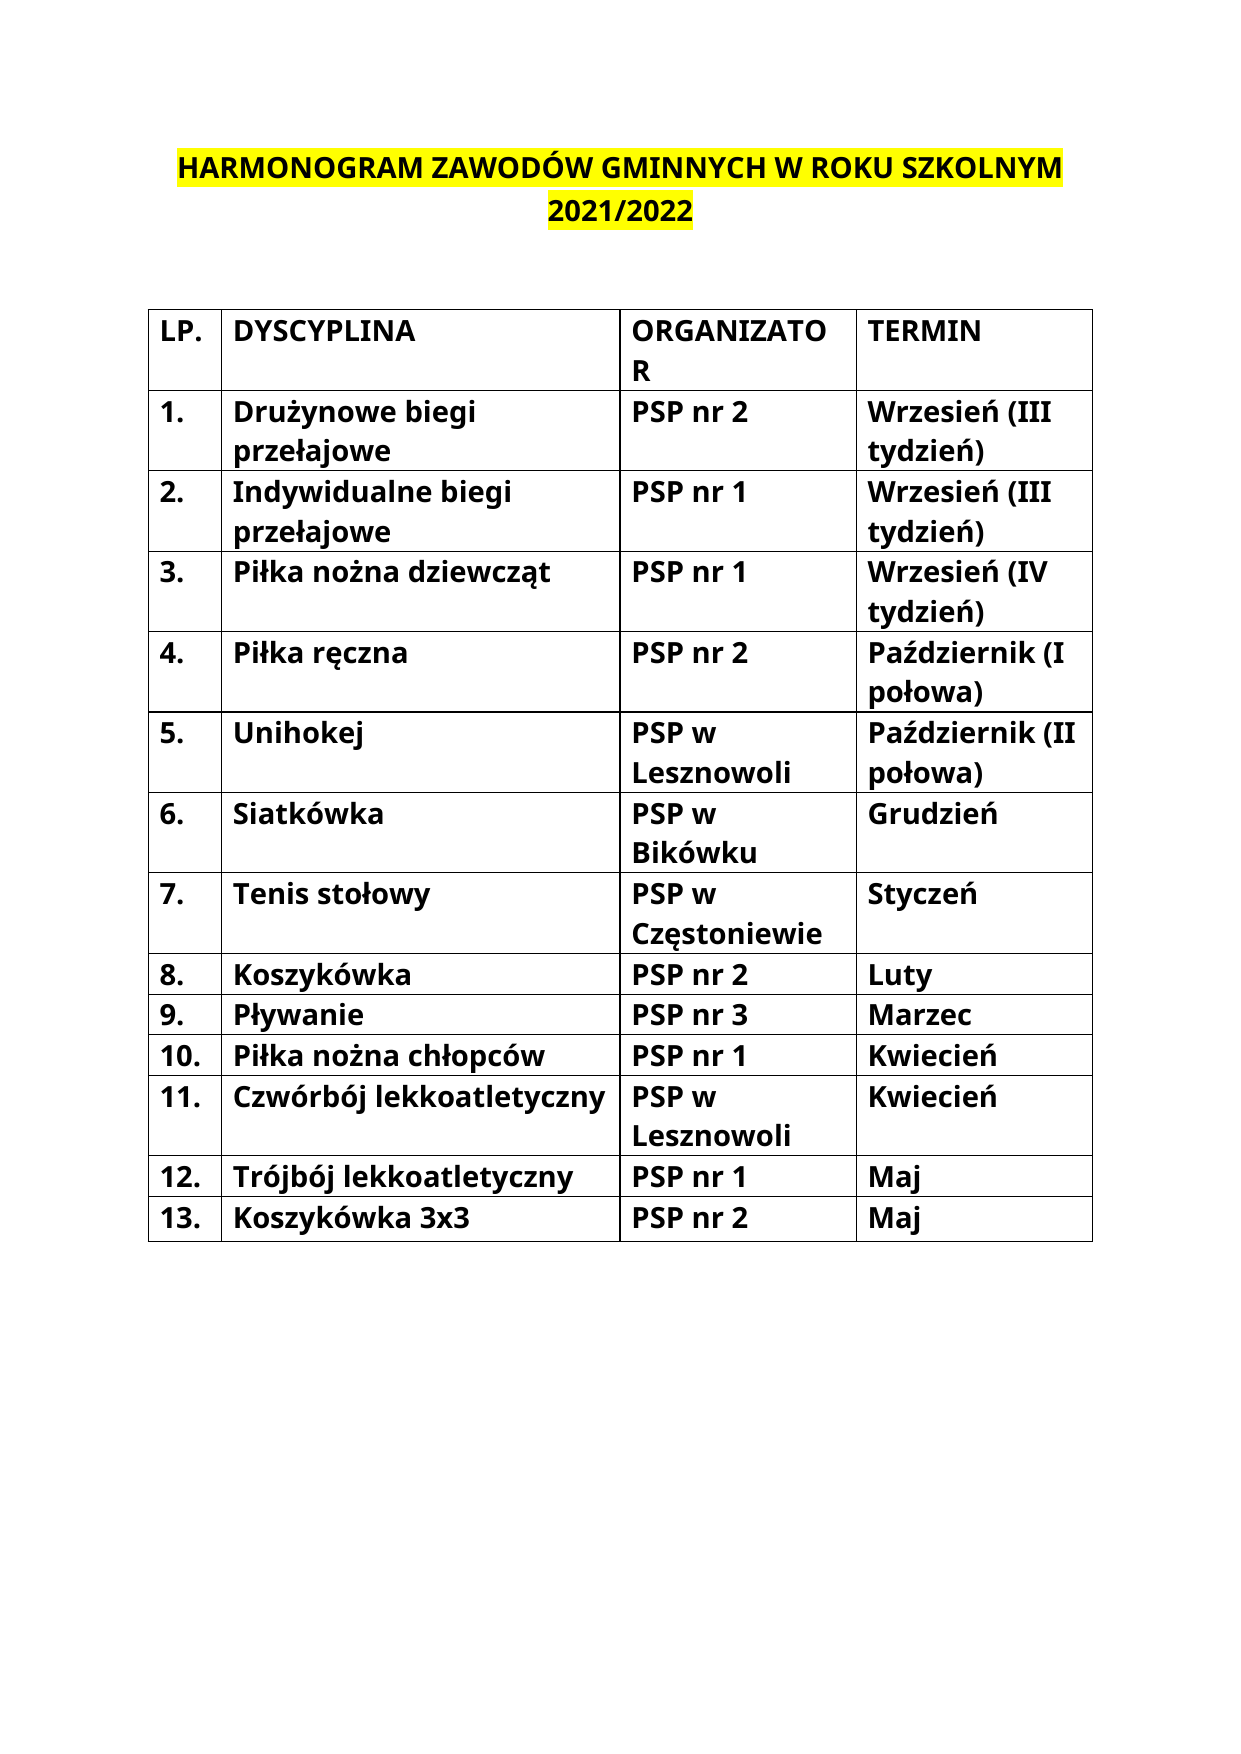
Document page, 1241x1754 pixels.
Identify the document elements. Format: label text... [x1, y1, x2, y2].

table_cell Unihokej [222, 713, 619, 792]
table_cell Indywidualne biegi przełajowe [222, 471, 619, 551]
table_cell Luty [857, 954, 1092, 993]
table_cell Piłka ręczna [222, 632, 619, 711]
table_cell Koszykówka 3x3 [222, 1197, 619, 1241]
table_cell Maj [857, 1197, 1092, 1241]
table_cell PSP w Lesznowoli [621, 713, 856, 792]
table_cell Marzec [857, 995, 1092, 1034]
table_cell Październik (II połowa) [857, 713, 1092, 792]
table_cell Trójbój lekkoatletyczny [222, 1156, 619, 1196]
table_cell Piłka nożna chłopców [222, 1035, 619, 1075]
table_header LP. [149, 310, 221, 390]
table_cell Październik (I połowa) [857, 632, 1092, 711]
table_cell Tenis stołowy [222, 873, 619, 953]
table_cell 12. [149, 1156, 221, 1196]
table_cell Kwiecień [857, 1035, 1092, 1075]
table_header ORGANIZATOR [621, 310, 856, 390]
table_cell 6. [149, 793, 221, 872]
text HARMONOGRAM ZAWODÓW GMINNYCH W ROKU SZKOLNYM 2021/2022 [148, 148, 1093, 230]
table_cell PSP nr 1 [621, 1156, 856, 1196]
table_cell PSP nr 1 [621, 552, 856, 631]
table_header DYSCYPLINA [222, 310, 619, 390]
table_cell 8. [149, 954, 221, 993]
table_cell Grudzień [857, 793, 1092, 872]
table_cell 2. [149, 471, 221, 551]
table_cell 4. [149, 632, 221, 711]
table_cell Kwiecień [857, 1076, 1092, 1155]
table_cell 11. [149, 1076, 221, 1155]
table_cell Czwórbój lekkoatletyczny [222, 1076, 619, 1155]
table_cell PSP nr 2 [621, 632, 856, 711]
table_cell Siatkówka [222, 793, 619, 872]
table_cell Maj [857, 1156, 1092, 1196]
table_cell PSP nr 3 [621, 995, 856, 1034]
table_cell 13. [149, 1197, 221, 1241]
table_cell Koszykówka [222, 954, 619, 993]
table_cell Drużynowe biegi przełajowe [222, 391, 619, 470]
table_cell 7. [149, 873, 221, 953]
table_cell 3. [149, 552, 221, 631]
table_cell Wrzesień (IV tydzień) [857, 552, 1092, 631]
table_cell PSP nr 2 [621, 391, 856, 470]
table_cell 5. [149, 713, 221, 792]
table_cell Wrzesień (III tydzień) [857, 471, 1092, 551]
table_cell PSP w Bikówku [621, 793, 856, 872]
table_cell PSP w Częstoniewie [621, 873, 856, 953]
table_cell 9. [149, 995, 221, 1034]
table_cell PSP nr 2 [621, 1197, 856, 1241]
table_cell Pływanie [222, 995, 619, 1034]
table_cell PSP w Lesznowoli [621, 1076, 856, 1155]
table_cell 10. [149, 1035, 221, 1075]
table_cell Wrzesień (III tydzień) [857, 391, 1092, 470]
table_cell PSP nr 1 [621, 1035, 856, 1075]
table_header TERMIN [857, 310, 1092, 390]
table_cell 1. [149, 391, 221, 470]
table_cell PSP nr 1 [621, 471, 856, 551]
table_cell PSP nr 2 [621, 954, 856, 993]
table_cell Styczeń [857, 873, 1092, 953]
table_cell Piłka nożna dziewcząt [222, 552, 619, 631]
